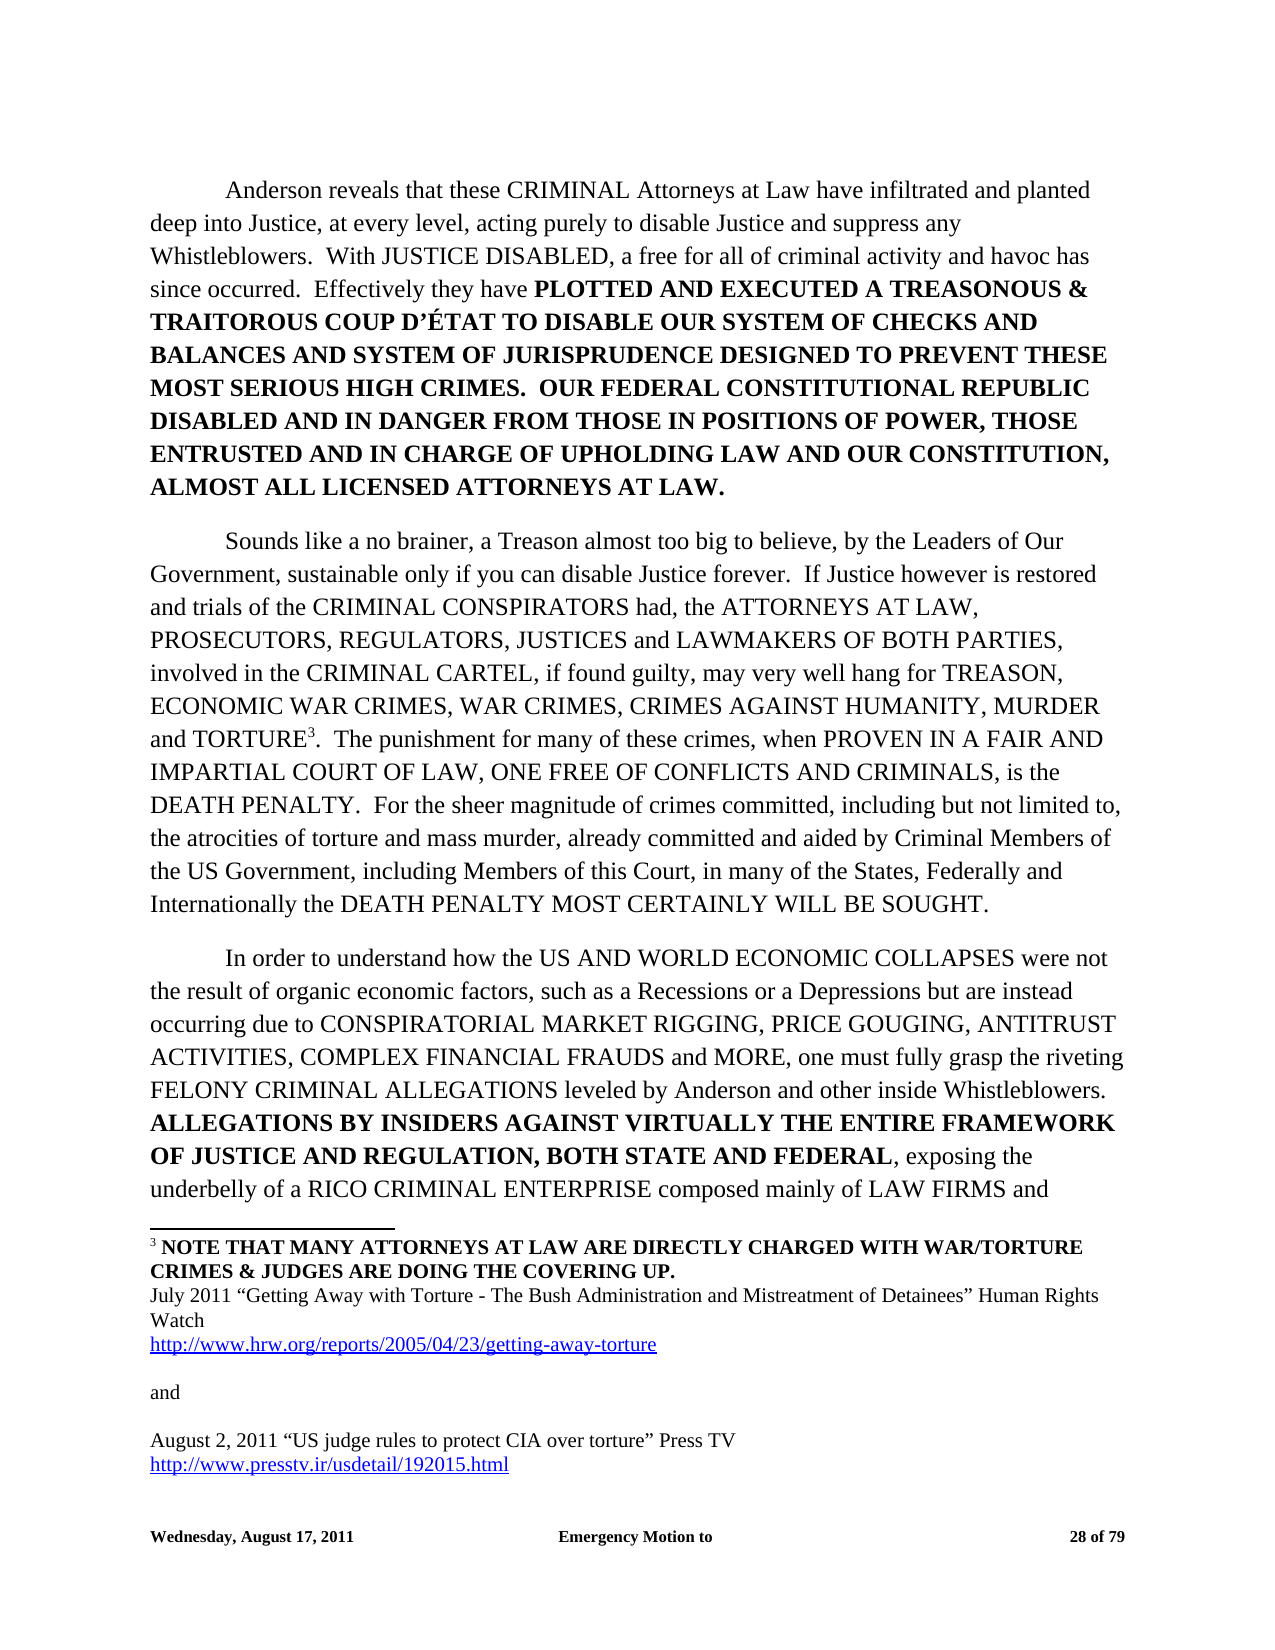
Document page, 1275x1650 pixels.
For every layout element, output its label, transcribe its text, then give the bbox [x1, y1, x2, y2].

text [150, 943, 1125, 1203]
text Sounds like a no brainer, a Treason almost too big to believe, by the Leaders of Our Government, sustainable only if you can disable Justice forever. If Justice however is restored and trials of the CRIMINAL CONSPIRATORS had, the ATTORNEYS AT LAW, PROSECUTORS, REGULATORS, JUSTICES and LAWMAKERS OF BOTH PARTIES, involved in the CRIMINAL CARTEL, if found guilty, may very well hang for TREASON, ECONOMIC WAR CRIMES, WAR CRIMES, CRIMES AGAINST HUMANITY, MURDER and TORTURE. The punishment for many of these crimes, when PROVEN IN A FAIR AND IMPARTIAL COURT OF LAW, ONE FREE OF CONFLICTS AND CRIMINALS, is the DEATH PENALTY. For the sheer magnitude of crimes committed, including but not limited to, the atrocities of torture and mass murder, already committed and aided by Criminal Members of the US Government, including Members of this Court, in many of the States, Federally and Internationally the DEATH PENALTY MOST CERTAINLY WILL BE SOUGHT. [150, 526, 1125, 918]
text Anderson reveals that these CRIMINAL Attorneys at Law have infiltrated and planted deep into Justice, at every level, acting purely to disable Justice and suppress any Whistleblowers. With JUSTICE DISABLED, a free for all of criminal activity and havoc has since occurred. Effectively they have PLOTTED AND EXECUTED A TREASONOUS & TRAITOROUS Coup D’état TO DISABLE OUR SYSTEM OF CHECKS AND BALANCES and system of jurisprudence DESIGNED TO PREvent THESE most serious high CRIMES. our federal constitutional REPUBLIC DISABLED and in danger from those IN positions of POWER, those entrusted and in charge of upholding law and our constitution, almost all licensed attorneys at law. [150, 175, 1125, 501]
